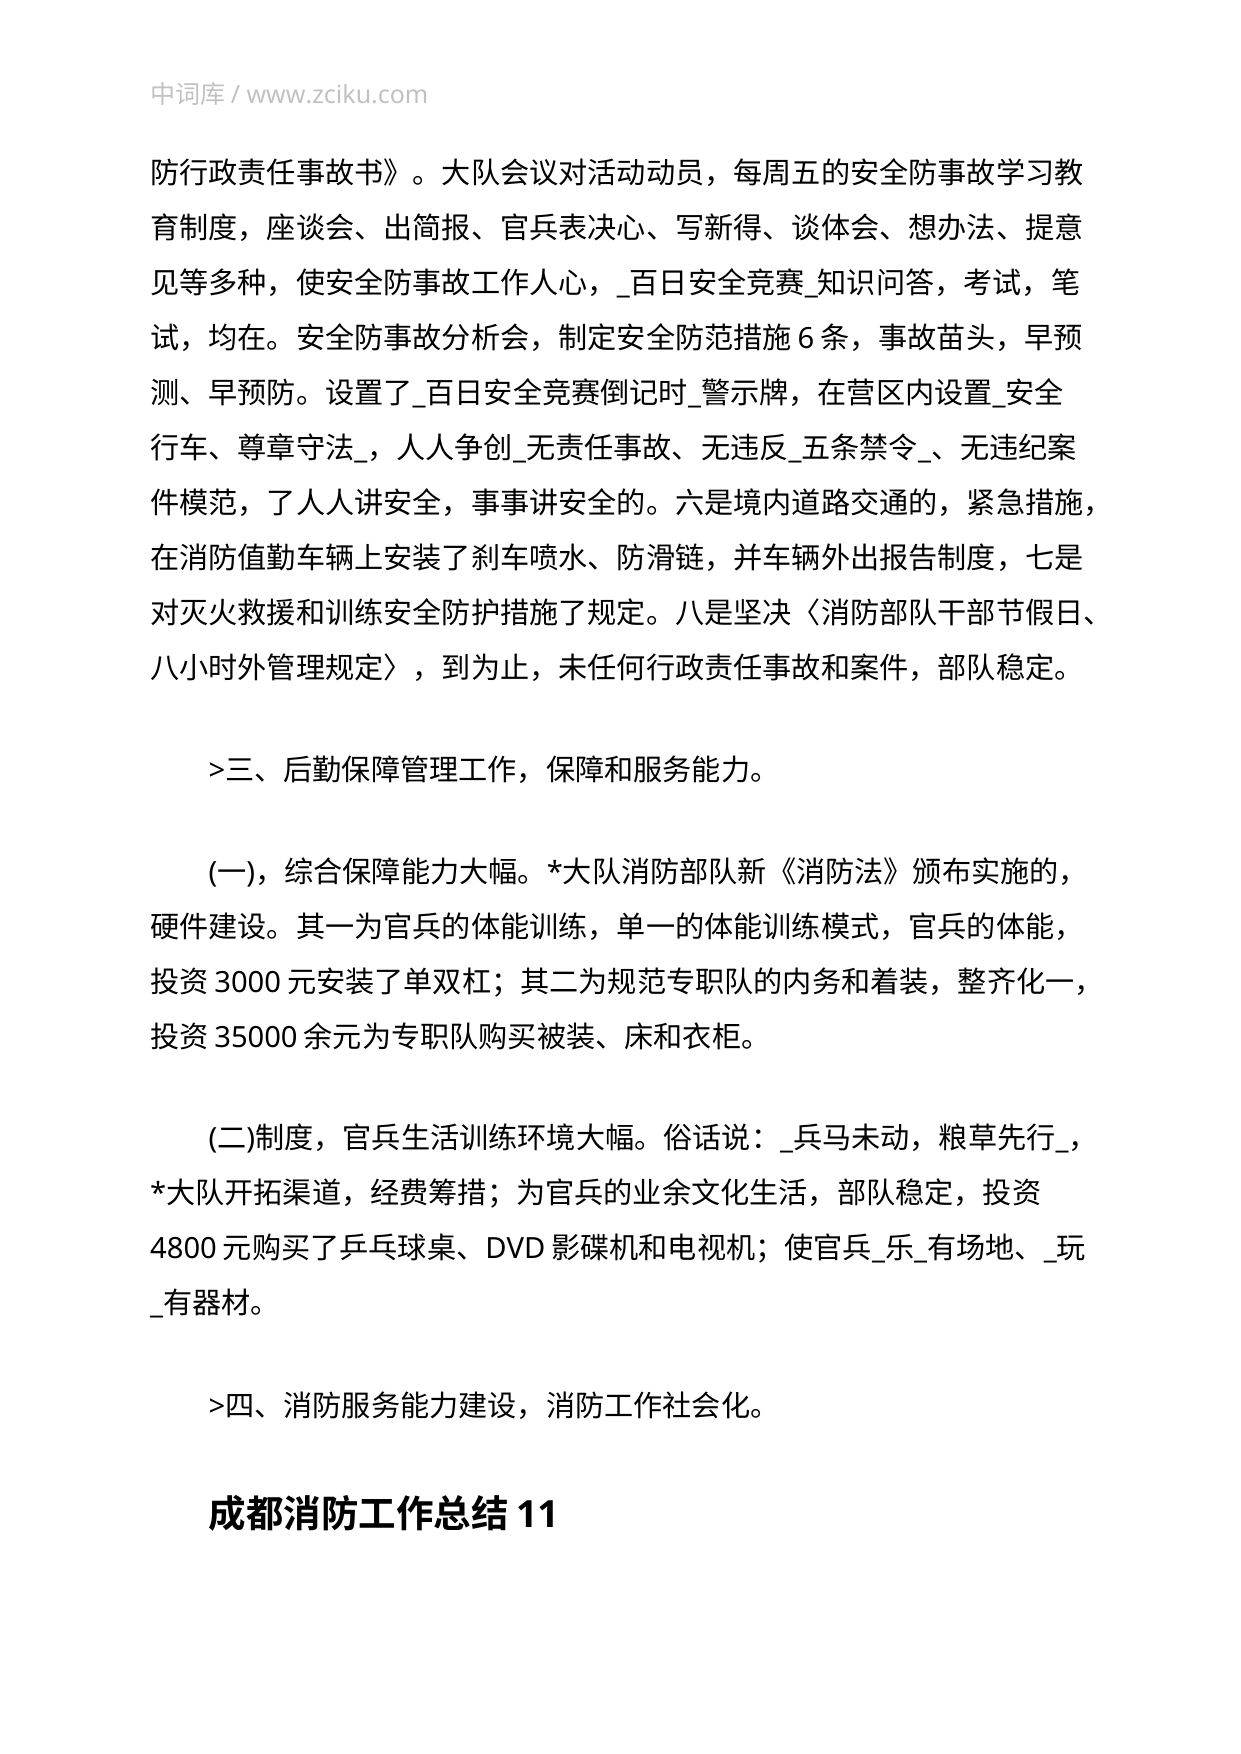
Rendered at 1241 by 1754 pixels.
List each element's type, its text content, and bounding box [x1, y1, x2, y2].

text (一)，综合保障能力大幅。*大队消防部队新《消防法》颁布实施的，硬件建设。其一为官兵的体能训练，单一的体能训练模式，官兵的体能，投资3000元安装了单双杠；其二为规范专职队的内务和着装，整齐化一，投资35000余元为专职队购买被装、床和衣柜。 [150, 848, 1090, 1056]
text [150, 150, 1090, 687]
text >三、后勤保障管理工作，保障和服务能力。 [150, 746, 1090, 789]
text 成都消防工作总结11 [150, 1484, 1090, 1538]
text (二)制度，官兵生活训练环境大幅。俗话说：_兵马未动，粮草先行_，*大队开拓渠道，经费筹措；为官兵的业余文化生活，部队稳定，投资4800元购买了乒乓球桌、DVD影碟机和电视机；使官兵_乐_有场地、_玩_有器材。 [150, 1115, 1090, 1322]
text >四、消防服务能力建设，消防工作社会化。 [150, 1382, 1090, 1424]
